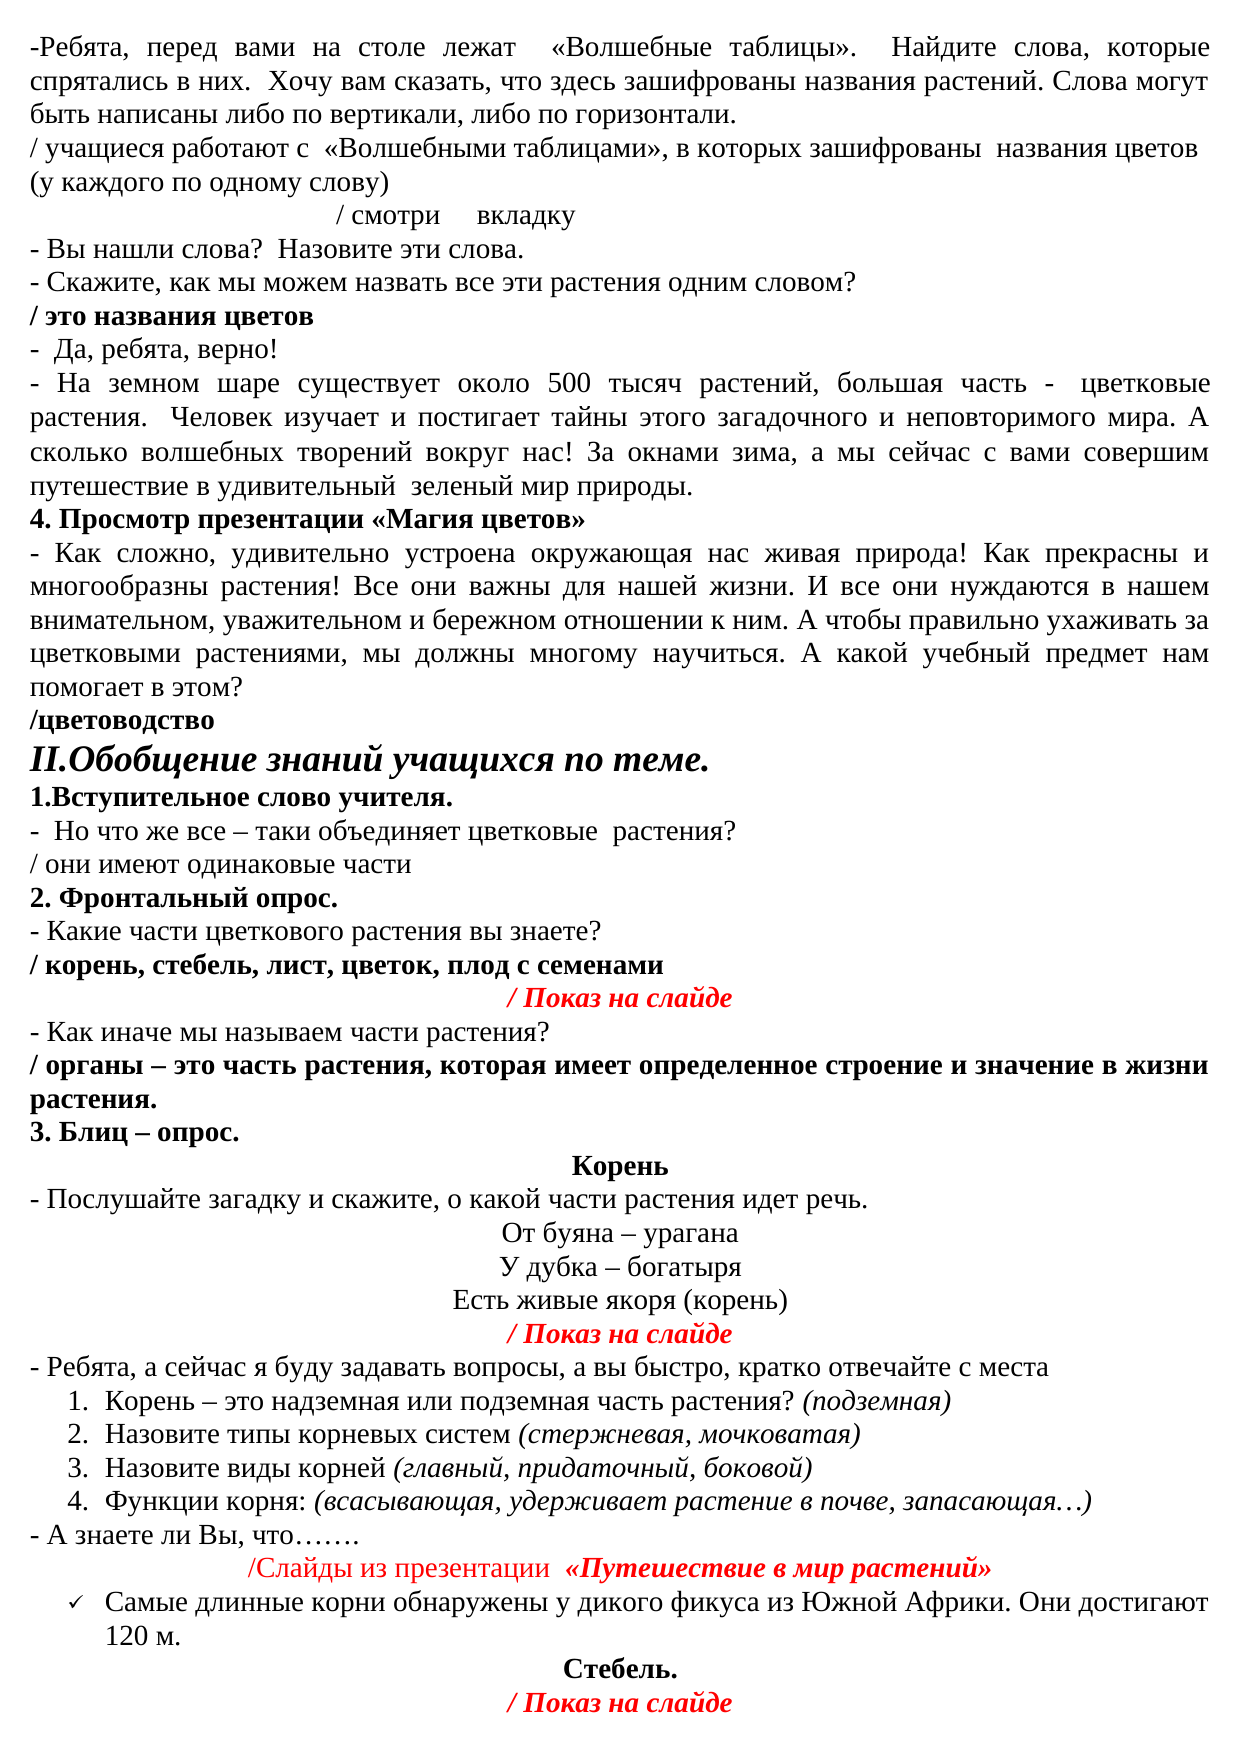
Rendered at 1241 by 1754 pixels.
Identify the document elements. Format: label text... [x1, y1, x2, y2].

text - Как иначе мы называем части растения? [29, 1014, 1211, 1047]
list Корень – это надземная или подземная часть растения? (подземная) [67, 1383, 1211, 1416]
text 4. Просмотр презентации «Магия цветов» [29, 501, 1211, 535]
text / это названия цветов [29, 298, 1211, 331]
text - А знаете ли Вы, что……. [29, 1517, 1211, 1551]
text / они имеют одинаковые части [29, 846, 1211, 880]
text / Показ на слайде [29, 980, 1211, 1014]
text - Но что же все – таки объединяет цветковые растения? [29, 813, 1211, 846]
text / смотри вкладку [29, 197, 1211, 231]
text / органы – это часть растения, которая имеет определенное строение и значение в жизни растения. [29, 1047, 1211, 1114]
list Назовите виды корней (главный, придаточный, боковой) [67, 1450, 1211, 1483]
text / корень, стебель, лист, цветок, плод с семенами [29, 947, 1211, 980]
text 2. Фронтальный опрос. [29, 880, 1211, 913]
text - Да, ребята, верно! [29, 331, 1211, 365]
text Есть живые якоря (корень) [29, 1282, 1211, 1316]
text 1.Вступительное слово учителя. [29, 779, 1211, 813]
text /цветоводство [29, 702, 1211, 736]
text / учащиеся работают с «Волшебными таблицами», в которых зашифрованы названия цветов (у каждого по одному слову) [29, 130, 1211, 197]
list Назовите типы корневых систем (стержневая, мочковатая) [67, 1416, 1211, 1450]
text - Какие части цветкового растения вы знаете? [29, 913, 1211, 947]
text - Вы нашли слова? Назовите эти слова. [29, 231, 1211, 264]
text - Ребята, а сейчас я буду задавать вопросы, а вы быстро, кратко отвечайте с места [29, 1349, 1211, 1383]
text Стебель. [29, 1651, 1211, 1685]
list Функции корня: (всасывающая, удерживает растение в почве, запасающая…) [67, 1483, 1211, 1517]
text -Ребята, перед вами на столе лежат «Волшебные таблицы». Найдите слова, которые спрятались в них. Хочу вам сказать, что здесь зашифрованы названия растений. Слова могут быть написаны либо по вертикали, либо по горизонтали. [29, 29, 1211, 130]
text У дубка – богатыря [29, 1249, 1211, 1282]
list Самые длинные корни обнаружены у дикого фикуса из Южной Африки. Они достигают 120 м. [67, 1584, 1211, 1651]
text / Показ на слайде [29, 1685, 1211, 1718]
text 3. Блиц – опрос. [29, 1114, 1211, 1148]
text От буяна – урагана [29, 1215, 1211, 1249]
text / Показ на слайде [29, 1316, 1211, 1349]
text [29, 1551, 1211, 1584]
text Корень [29, 1148, 1211, 1182]
text - Послушайте загадку и скажите, о какой части растения идет речь. [29, 1182, 1211, 1215]
text II.Обобщение знаний учащихся по теме. [29, 736, 1211, 779]
text - Скажите, как мы можем назвать все эти растения одним словом? [29, 264, 1211, 298]
text - На земном шаре существует около 500 тысяч растений, большая часть - цветковые растения. Человек изучает и постигает тайны этого загадочного и неповторимого мира. А сколько волшебных творений вокруг нас! За окнами зима, а мы сейчас с вами совершим путешествие в удивительный зеленый мир природы. [29, 365, 1211, 501]
text - Как сложно, удивительно устроена окружающая нас живая природа! Как прекрасны и многообразны растения! Все они важны для нашей жизни. И все они нуждаются в нашем внимательном, уважительном и бережном отношении к ним. А чтобы правильно ухаживать за цветковыми растениями, мы должны многому научиться. А какой учебный предмет нам помогает в этом? [29, 535, 1211, 702]
